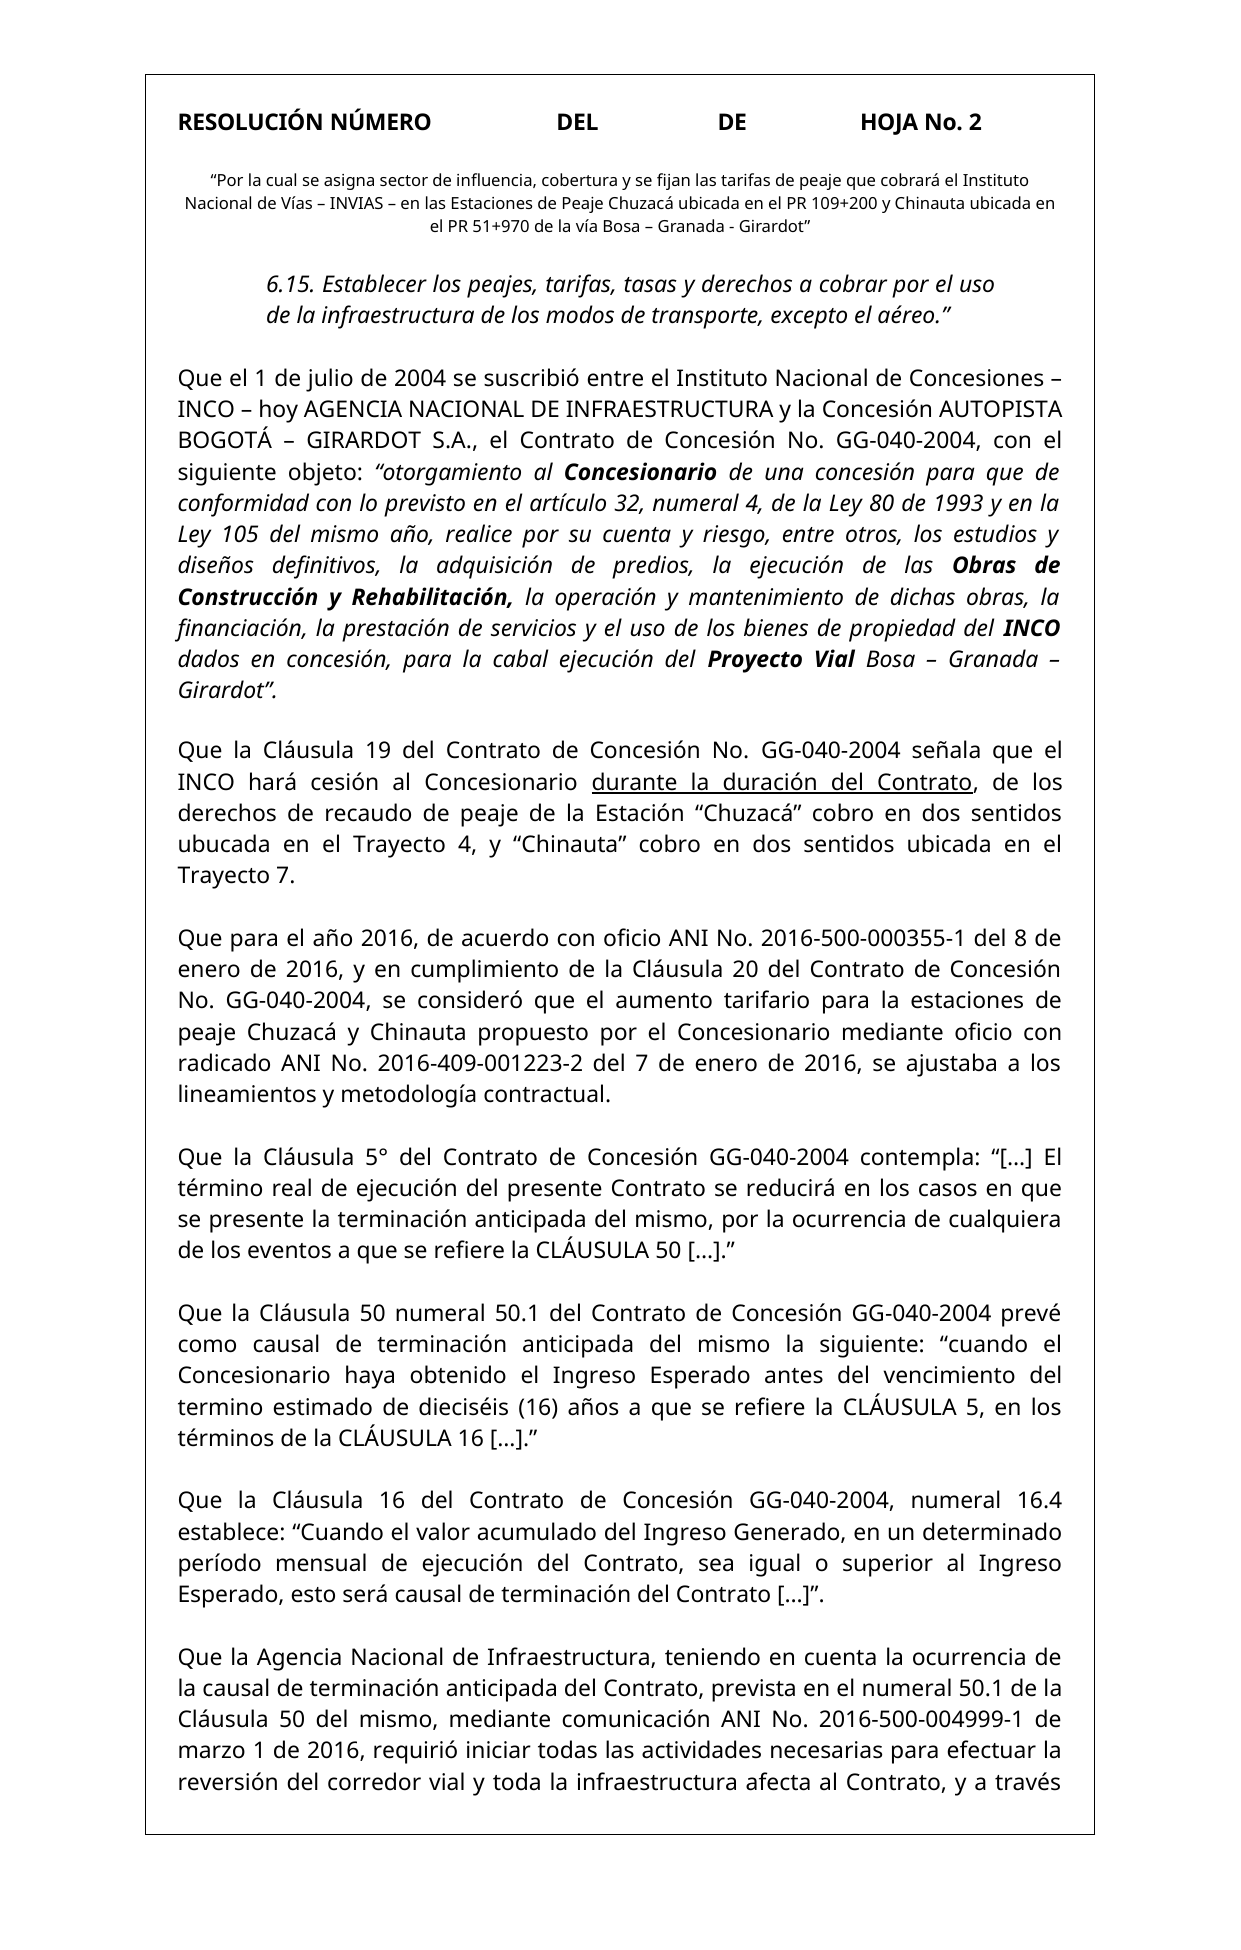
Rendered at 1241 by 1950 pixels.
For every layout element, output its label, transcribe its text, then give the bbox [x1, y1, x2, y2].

text Que la Cláusula 19 del Contrato de Concesión No. GG-040-2004 señala que el INCO hará cesión al Concesionario durante la duración del Contrato, de los derechos de recaudo de peaje de la Estación “Chuzacá” cobro en dos sentidos ubucada en el Trayecto 4, y “Chinauta” cobro en dos sentidos ubicada en el Trayecto 7. [177, 734, 1063, 891]
text Que la Cláusula 5° del Contrato de Concesión GG-040-2004 contempla: “[…] El término real de ejecución del presente Contrato se reducirá en los casos en que se presente la terminación anticipada del mismo, por la ocurrencia de cualquiera de los eventos a que se refiere la CLÁUSULA 50 […].” [177, 1141, 1063, 1266]
text 6.15. Establecer los peajes, tarifas, tasas y derechos a cobrar por el uso de la infraestructura de los modos de transporte, excepto el aéreo.” [266, 268, 999, 331]
text Que para el año 2016, de acuerdo con oficio ANI No. 2016-500-000355-1 del 8 de enero de 2016, y en cumplimiento de la Cláusula 20 del Contrato de Concesión No. GG-040-2004, se consideró que el aumento tarifario para la estaciones de peaje Chuzacá y Chinauta propuesto por el Concesionario mediante oficio con radicado ANI No. 2016-409-001223-2 del 7 de enero de 2016, se ajustaba a los lineamientos y metodología contractual. [177, 922, 1063, 1109]
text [177, 1641, 1063, 1797]
text Que la Cláusula 50 numeral 50.1 del Contrato de Concesión GG-040-2004 prevé como causal de terminación anticipada del mismo la siguiente: “cuando el Concesionario haya obtenido el Ingreso Esperado antes del vencimiento del termino estimado de dieciséis (16) años a que se refiere la CLÁUSULA 5, en los términos de la CLÁUSULA 16 […].” [177, 1297, 1063, 1453]
text Que la Cláusula 16 del Contrato de Concesión GG-040-2004, numeral 16.4 establece: “Cuando el valor acumulado del Ingreso Generado, en un determinado período mensual de ejecución del Contrato, sea igual o superior al Ingreso Esperado, esto será causal de terminación del Contrato […]”. [177, 1484, 1063, 1609]
text Que el 1 de julio de 2004 se suscribió entre el Instituto Nacional de Concesiones – INCO – hoy AGENCIA NACIONAL DE INFRAESTRUCTURA y la Concesión AUTOPISTA BOGOTÁ – GIRARDOT S.A., el Contrato de Concesión No. GG-040-2004, con el siguiente objeto: “otorgamiento al Concesionario de una concesión para que de conformidad con lo previsto en el artículo 32, numeral 4, de la Ley 80 de 1993 y en la Ley 105 del mismo año, realice por su cuenta y riesgo, entre otros, los estudios y diseños definitivos, la adquisición de predios, la ejecución de las Obras de Construcción y Rehabilitación, la operación y mantenimiento de dichas obras, la financiación, la prestación de servicios y el uso de los bienes de propiedad del INCO dados en concesión, para la cabal ejecución del Proyecto Vial Bosa – Granada – Girardot”. [177, 362, 1063, 706]
